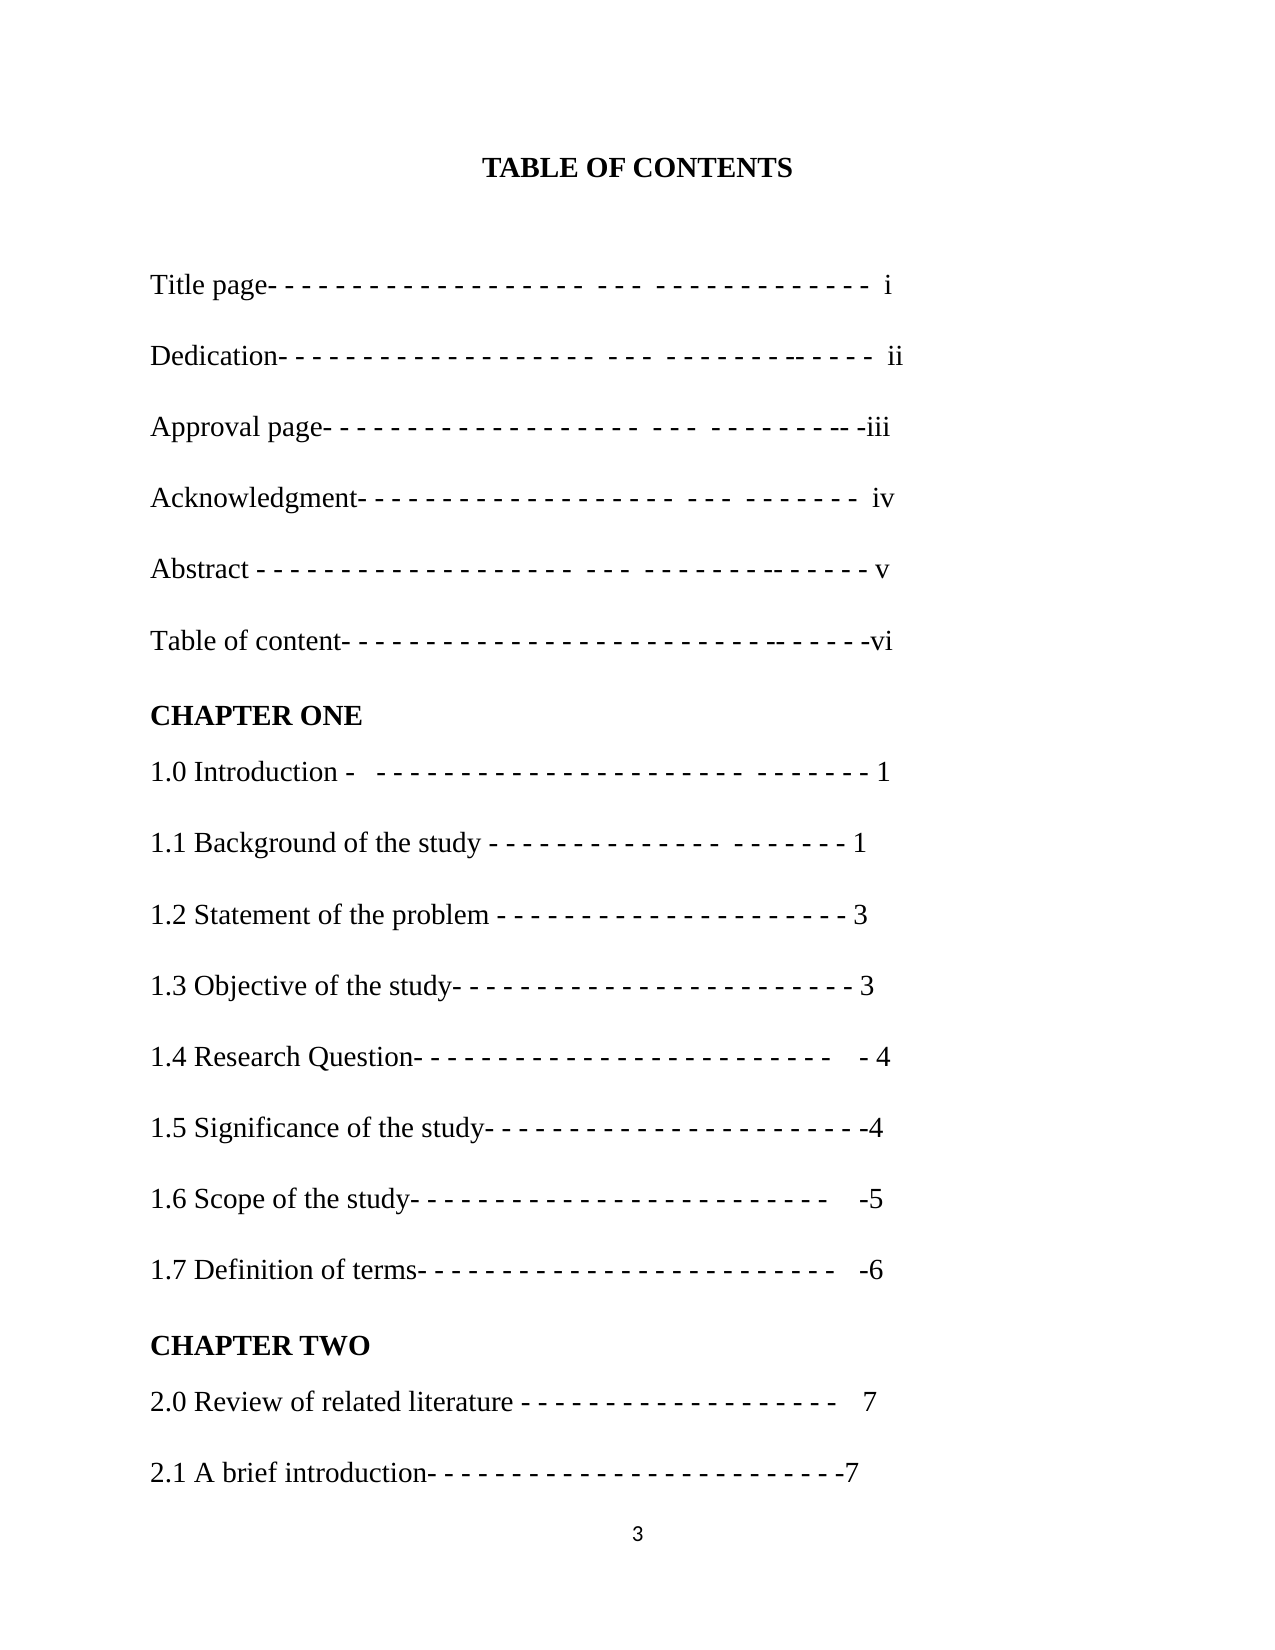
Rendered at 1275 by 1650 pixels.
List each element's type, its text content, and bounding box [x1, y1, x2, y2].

subtitle CHAPTER ONE [150, 698, 1125, 731]
text Approval page- - - - - - - - - - - - - - - - - - - - - - - - - - - - - -- -iii [150, 409, 1125, 443]
text 2.1 A brief introduction- - - - - - - - - - - - - - - - - - - - - - - - -7 [150, 1456, 1125, 1489]
text 1.1 Background of the study - - - - - - - - - - - - - - - - - - - - - 1 [150, 826, 1125, 859]
subtitle CHAPTER TWO [150, 1328, 1125, 1361]
text Abstract - - - - - - - - - - - - - - - - - - - - - - - - - - - - - -- - - - - - v [150, 551, 1125, 585]
subtitle TABLE OF CONTENTS [150, 150, 1125, 183]
text 1.0 Introduction - - - - - - - - - - - - - - - - - - - - - - - - - - - - - - 1 [150, 754, 1125, 788]
text 1.5 Significance of the study- - - - - - - - - - - - - - - - - - - - - - -4 [150, 1110, 1125, 1144]
text 1.6 Scope of the study- - - - - - - - - - - - - - - - - - - - - - - - - -5 [150, 1181, 1125, 1215]
text Title page- - - - - - - - - - - - - - - - - - - - - - - - - - - - - - - - - - - i [150, 267, 1125, 300]
text 1.3 Objective of the study- - - - - - - - - - - - - - - - - - - - - - - - 3 [150, 968, 1125, 1001]
text 1.7 Definition of terms- - - - - - - - - - - - - - - - - - - - - - - - - -6 [150, 1252, 1125, 1286]
text 1.4 Research Question- - - - - - - - - - - - - - - - - - - - - - - - - - 4 [150, 1039, 1125, 1073]
text Table of content- - - - - - - - - - - - - - - - - - - - - - - - - -- - - - - -vi [150, 623, 1125, 656]
text 2.0 Review of related literature - - - - - - - - - - - - - - - - - - - 7 [150, 1384, 1125, 1418]
text 1.2 Statement of the problem - - - - - - - - - - - - - - - - - - - - - 3 [150, 897, 1125, 930]
text Acknowledgment- - - - - - - - - - - - - - - - - - - - - - - - - - - - - iv [150, 480, 1125, 514]
text Dedication- - - - - - - - - - - - - - - - - - - - - - - - - - - - - -- - - - - ii [150, 338, 1125, 372]
